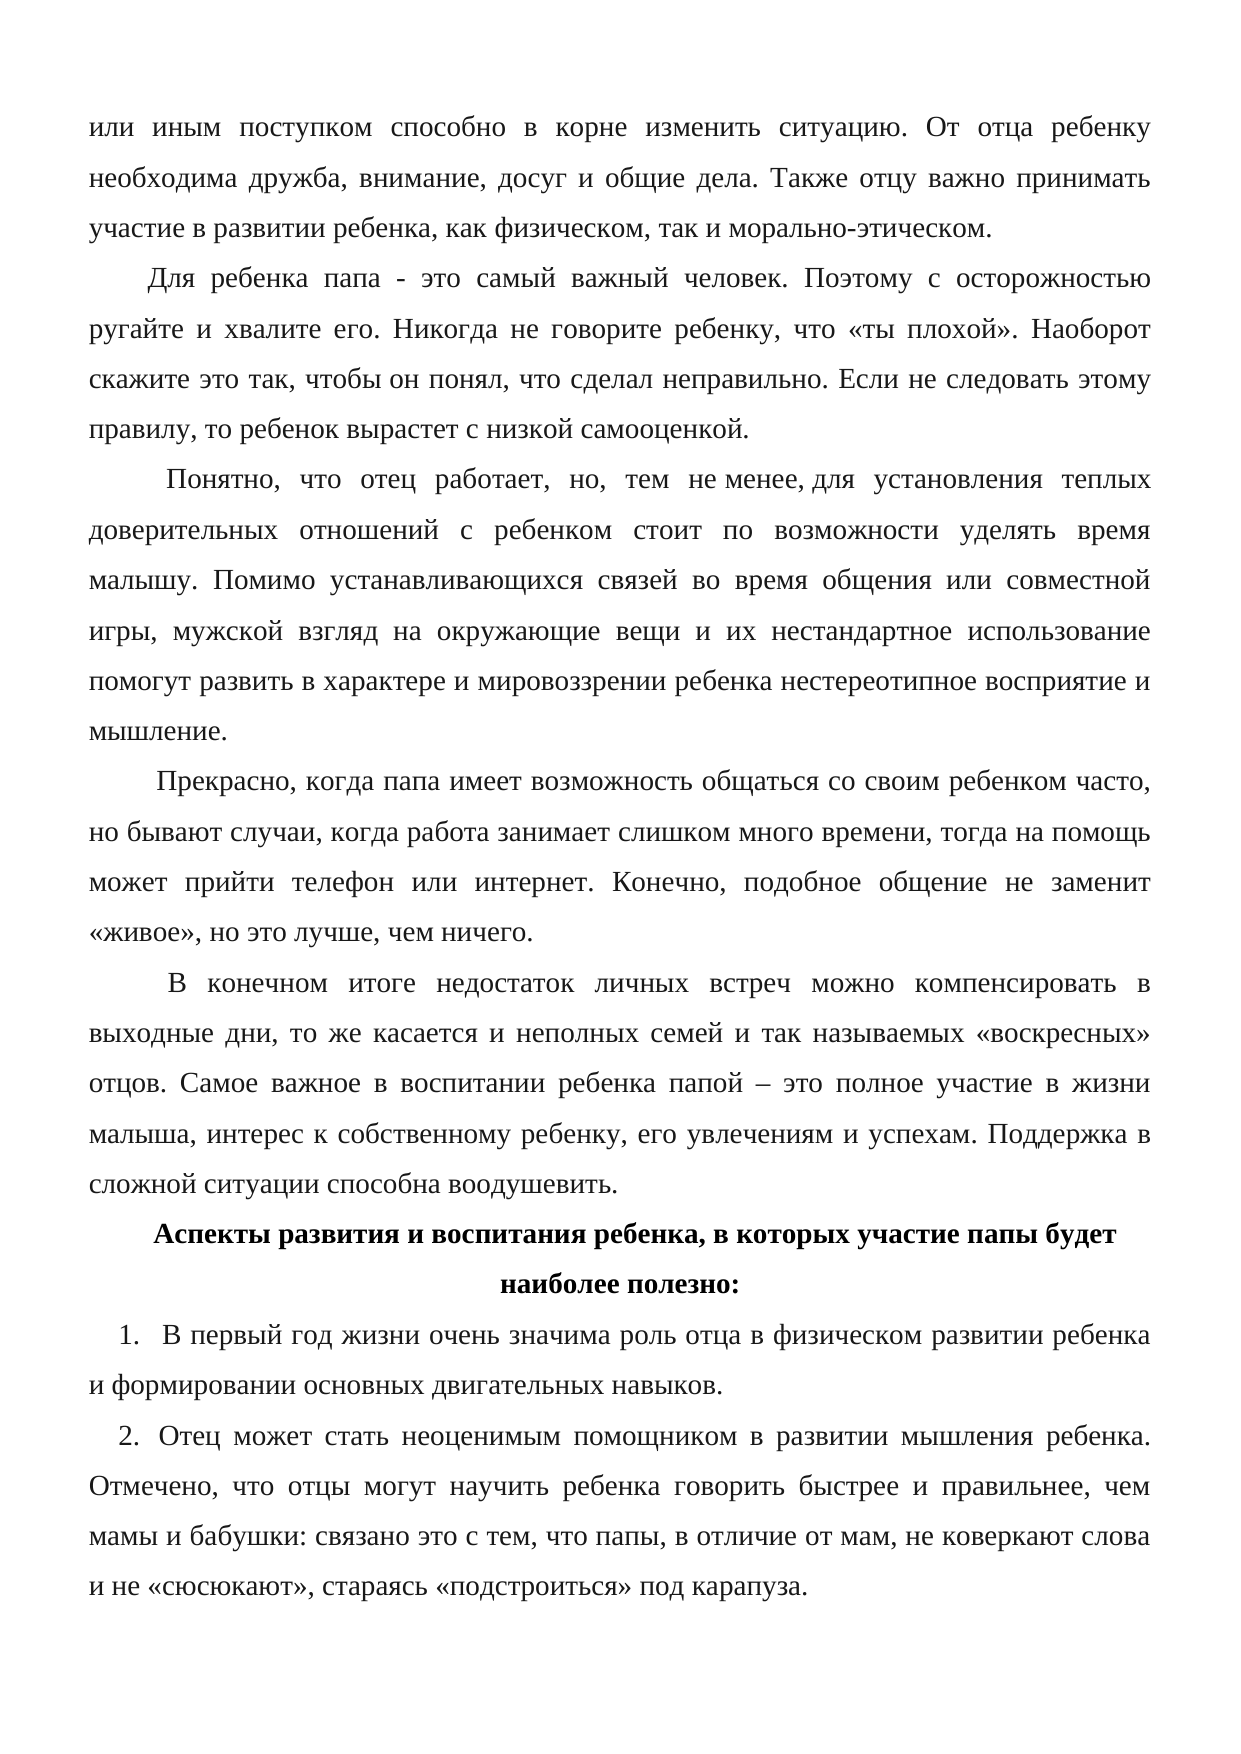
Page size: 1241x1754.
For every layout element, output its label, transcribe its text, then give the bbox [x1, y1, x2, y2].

text Для ребенка папа - это самый важный человек. Поэтому с осторожностью ругайте и хвалите его. Никогда не говорите ребенку, что «ты плохой». Наоборот скажите это так, чтобы он понял, что сделал неправильно. Если не следовать этому правилу, то ребенок вырастет с низкой самооценкой. [88, 260, 1152, 445]
text Прекрасно, когда папа имеет возможность общаться со своим ребенком часто, но бывают случаи, когда работа занимает слишком много времени, тогда на помощь может прийти телефон или интернет. Конечно, подобное общение не заменит «живое», но это лучше, чем ничего. [88, 763, 1152, 948]
text Аспекты развития и воспитания ребенка, в которых участие папы будет наиболее полезно: [88, 1216, 1152, 1300]
text или иным поступком способно в корне изменить ситуацию. От отца ребенку необходима дружба, внимание, досуг и общие дела. Также отцу важно принимать участие в развитии ребенка, как физическом, так и морально-этическом. [88, 109, 1152, 244]
text 1. В первый год жизни очень значима роль отца в физическом развитии ребенка и формировании основных двигательных навыков. [88, 1317, 1152, 1401]
text 2. Отец может стать неоценимым помощником в развитии мышления ребенка. Отмечено, что отцы могут научить ребенка говорить быстрее и правильнее, чем мамы и бабушки: связано это с тем, что папы, в отличие от мам, не коверкают слова и не «сюсюкают», стараясь «подстроиться» под карапуза. [88, 1418, 1152, 1602]
text В конечном итоге недостаток личных встреч можно компенсировать в выходные дни, то же касается и неполных семей и так называемых «воскресных» отцов. Самое важное в воспитании ребенка папой – это полное участие в жизни малыша, интерес к собственному ребенку, его увлечениям и успехам. Поддержка в сложной ситуации способна воодушевить. [88, 965, 1152, 1199]
text Понятно, что отец работает, но, тем не менее, для установления теплых доверительных отношений с ребенком стоит по возможности уделять время малышу. Помимо устанавливающихся связей во время общения или совместной игры, мужской взгляд на окружающие вещи и их нестандартное использование помогут развить в характере и мировоззрении ребенка нестереотипное восприятие и мышление. [88, 462, 1152, 747]
